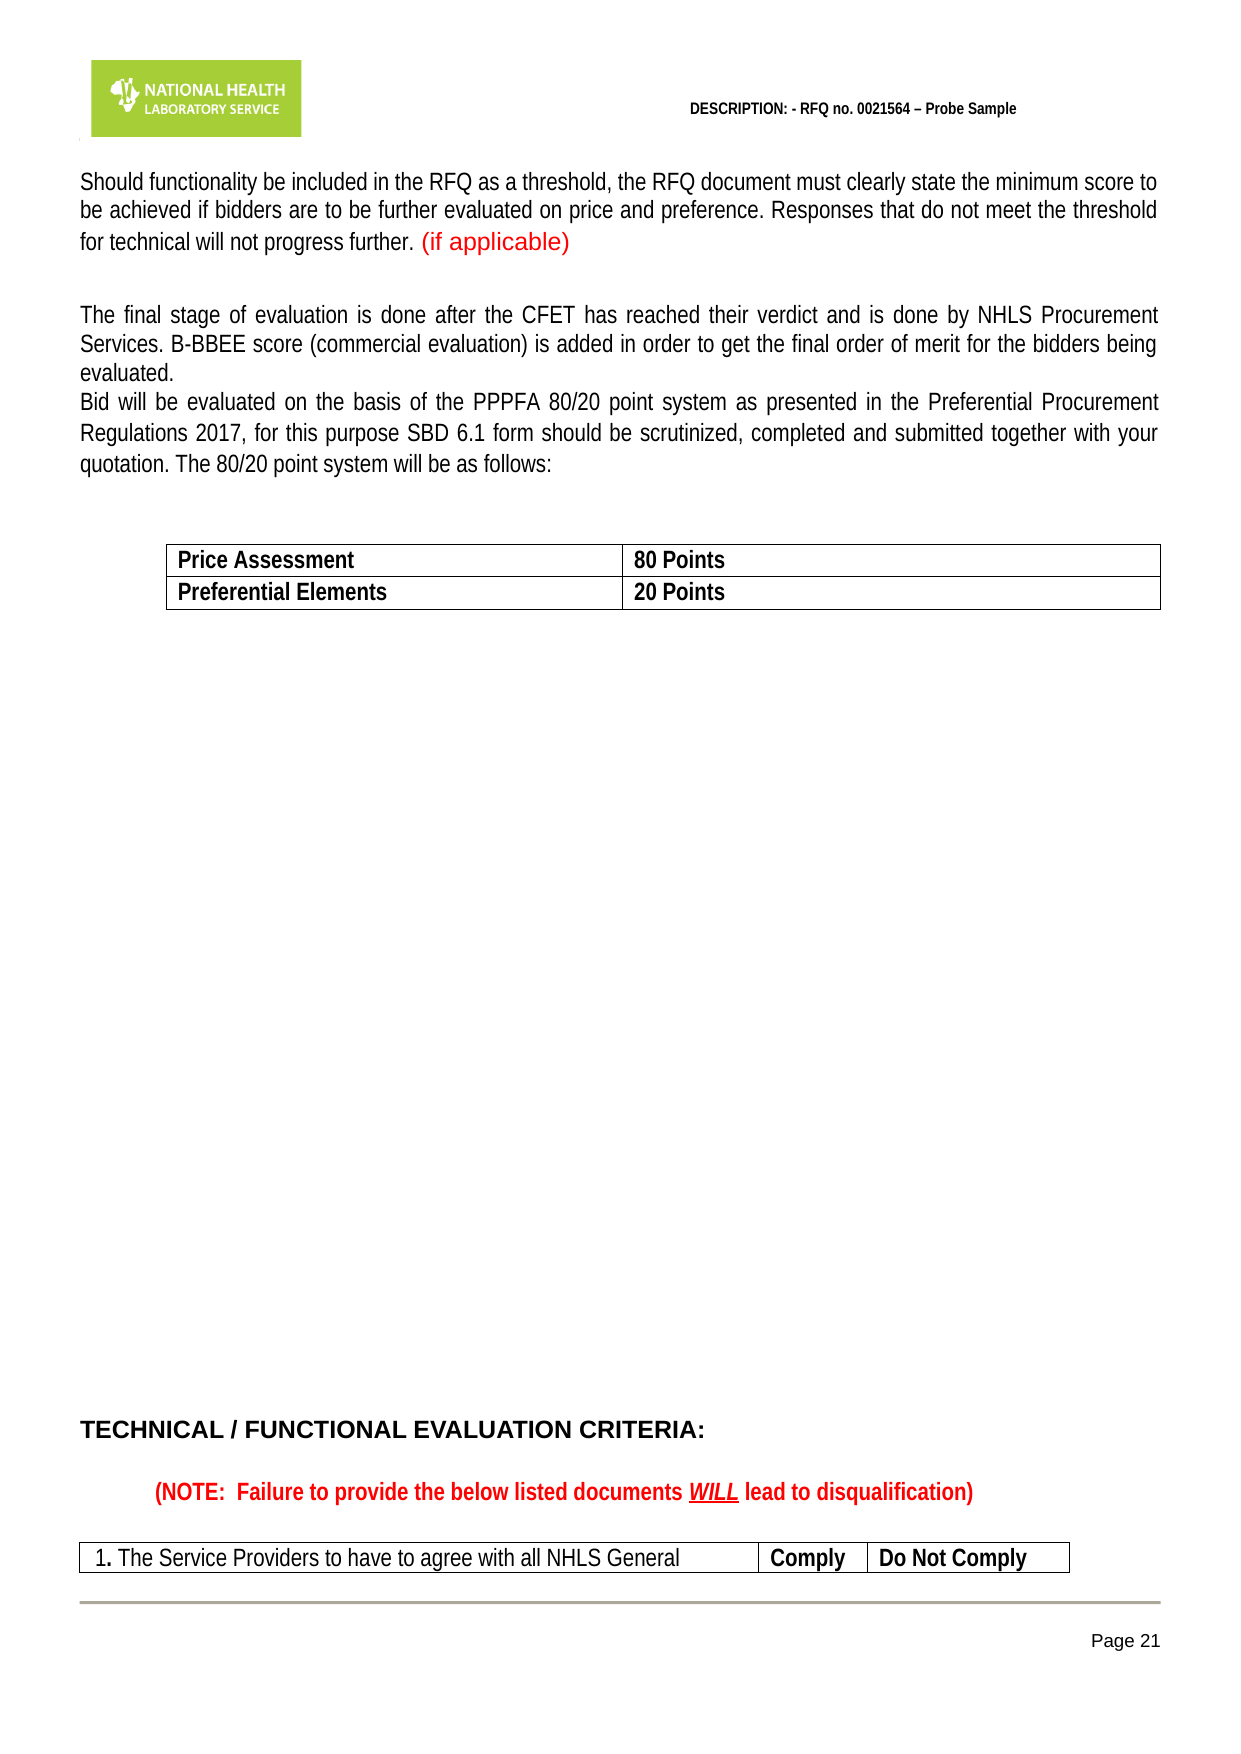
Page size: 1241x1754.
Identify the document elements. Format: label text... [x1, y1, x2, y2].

table_header Comply [759, 1543, 867, 1572]
table_header 80 Points [623, 545, 1160, 576]
table_header Do Not Comply [868, 1543, 1069, 1572]
table_cell Preferential Elements [167, 577, 622, 609]
picture [91, 60, 302, 137]
subtitle TECHNICAL / FUNCTIONAL EVALUATION CRITERIA: [80, 1415, 1161, 1443]
text Bid will be evaluated on the basis of the PPPFA 80/20 point system as presented in the Preferential Procurement Regulations 2017, for this purpose SBD 6.1 form should be scrutinized, completed and submitted together with your quotation. The 80/20 point system will be as follows: [80, 386, 1161, 478]
table_cell 20 Points [623, 577, 1160, 609]
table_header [80, 1543, 758, 1572]
table_header Price Assessment [167, 545, 622, 576]
text (NOTE: Failure to provide the below listed documents WILL lead to disqualification) [80, 1476, 1161, 1505]
text Should functionality be included in the RFQ as a threshold, the RFQ document must clearly state the minimum score to be achieved if bidders are to be further evaluated on price and preference. Responses that do not meet the threshold for technical will not progress further. (if applicable) [80, 167, 1161, 258]
text The final stage of evaluation is done after the CFET has reached their verdict and is done by NHLS Procurement Services. B-BBEE score (commercial evaluation) is added in order to get the final order of merit for the bidders being evaluated. [80, 301, 1161, 386]
